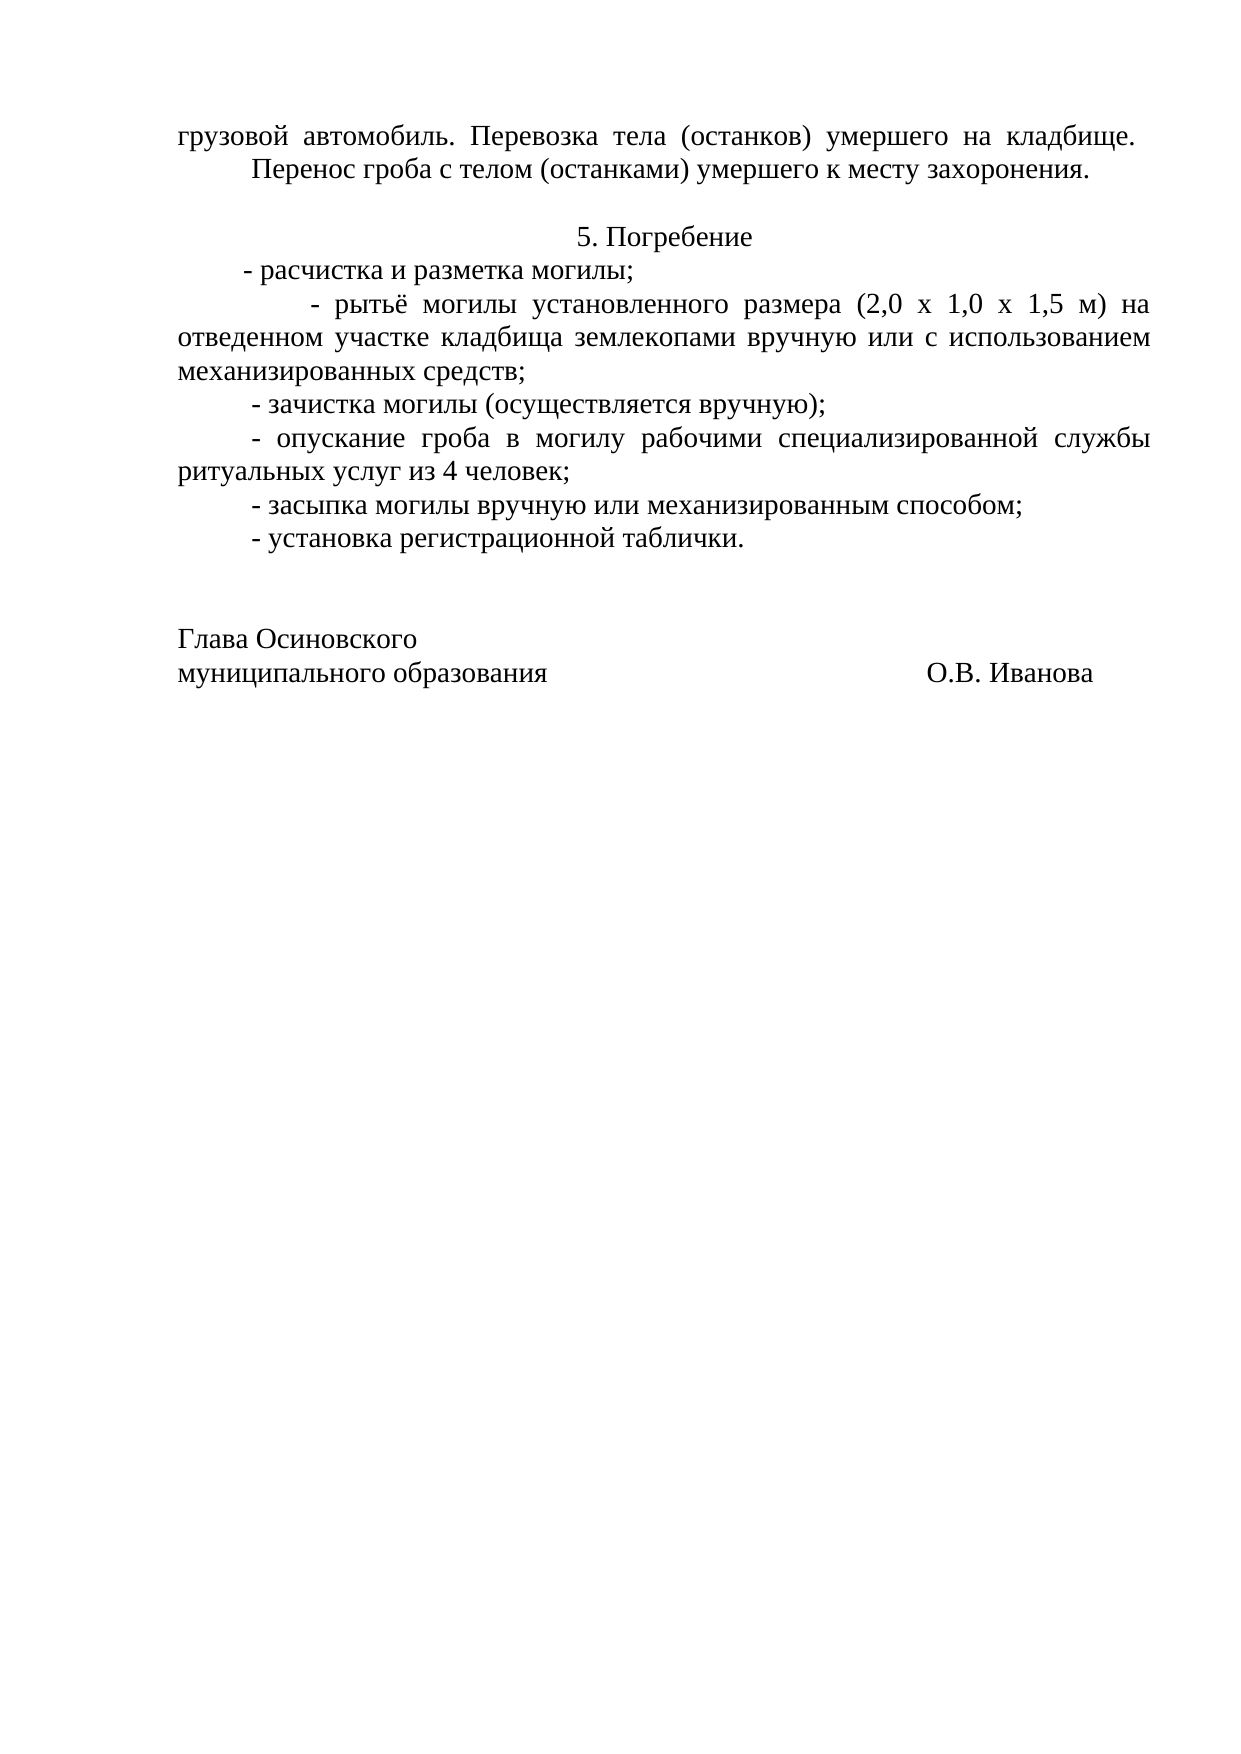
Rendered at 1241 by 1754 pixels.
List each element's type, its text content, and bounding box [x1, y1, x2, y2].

text - рытьё могилы установленного размера (2,0 х 1,0 х 1,5 м) на отведенном участке кладбища землекопами вручную или с использованием механизированных средств; [177, 286, 1152, 386]
text - расчистка и разметка могилы; [177, 252, 1152, 286]
text - опускание гроба в могилу рабочими специализированной службы ритуальных услуг из 4 человек; [177, 420, 1152, 487]
text муниципального образования О.В. Иванова [177, 655, 1152, 688]
text - установка регистрационной таблички. [177, 521, 1152, 554]
text Глава Осиновского [177, 621, 1152, 655]
text - зачистка могилы (осуществляется вручную); [177, 386, 1152, 420]
text - засыпка могилы вручную или механизированным способом; [177, 487, 1152, 521]
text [177, 118, 1152, 185]
text 5. Погребение [177, 219, 1152, 252]
